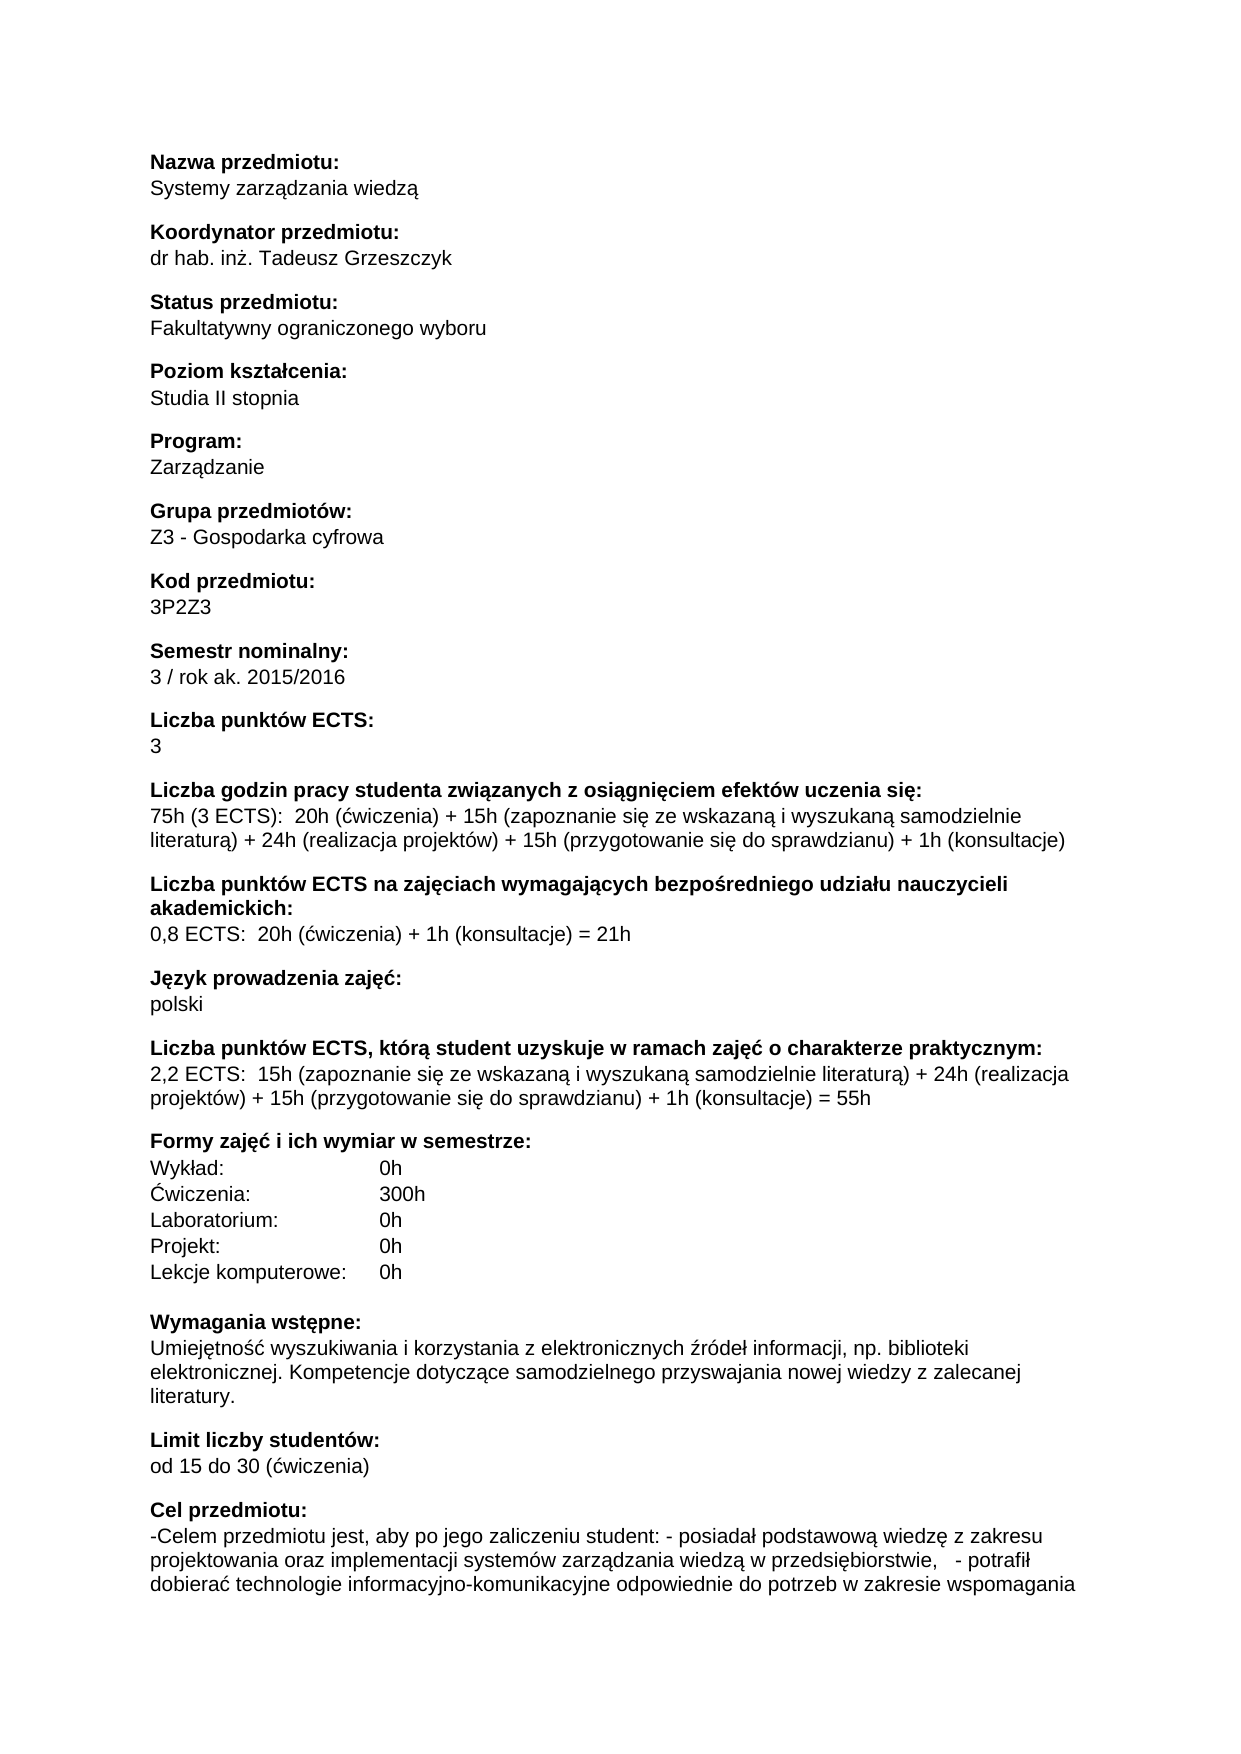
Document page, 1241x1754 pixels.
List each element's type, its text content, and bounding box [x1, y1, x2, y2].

text 2,2 ECTS: 15h (zapoznanie się ze wskazaną i wyszukaną samodzielnie literaturą) + 24h (realizacja projektów) + 15h (przygotowanie się do sprawdzianu) + 1h (konsultacje) = 55h [150, 1061, 1090, 1109]
text Kod przedmiotu: [150, 569, 1090, 593]
table_cell Lekcje komputerowe: [140, 1260, 367, 1284]
text Liczba punktów ECTS, którą student uzyskuje w ramach zajęć o charakterze praktycznym: [150, 1035, 1090, 1059]
table_header Wykład: [140, 1156, 367, 1180]
text Program: [150, 429, 1090, 453]
text Systemy zarządzania wiedzą [150, 176, 1090, 200]
text Koordynator przedmiotu: [150, 220, 1090, 244]
table_cell Projekt: [140, 1234, 367, 1258]
text 3P2Z3 [150, 595, 1090, 619]
text Z3 - Gospodarka cyfrowa [150, 525, 1090, 549]
text Limit liczby studentów: [150, 1428, 1090, 1452]
table_cell 300h [369, 1180, 597, 1206]
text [150, 1523, 1090, 1595]
text Liczba godzin pracy studenta związanych z osiągnięciem efektów uczenia się: [150, 778, 1090, 802]
text Liczba punktów ECTS na zajęciach wymagających bezpośredniego udziału nauczycieli akademickich: [150, 872, 1090, 920]
text Grupa przedmiotów: [150, 499, 1090, 523]
text 3 / rok ak. 2015/2016 [150, 664, 1090, 688]
text Formy zajęć i ich wymiar w semestrze: [150, 1129, 1090, 1153]
table_cell 0h [369, 1232, 597, 1258]
text od 15 do 30 (ćwiczenia) [150, 1454, 1090, 1478]
text Studia II stopnia [150, 385, 1090, 409]
text Fakultatywny ograniczonego wyboru [150, 316, 1090, 339]
text dr hab. inż. Tadeusz Grzeszczyk [150, 246, 1090, 270]
text Status przedmiotu: [150, 289, 1090, 313]
text Zarządzanie [150, 455, 1090, 479]
text Wymagania wstępne: [150, 1310, 1090, 1334]
text 0,8 ECTS: 20h (ćwiczenia) + 1h (konsultacje) = 21h [150, 922, 1090, 946]
table_cell Laboratorium: [140, 1208, 367, 1232]
text Liczba punktów ECTS: [150, 708, 1090, 732]
table_cell 0h [369, 1258, 597, 1284]
text 75h (3 ECTS): 20h (ćwiczenia) + 15h (zapoznanie się ze wskazaną i wyszukaną samodzielnie literaturą) + 24h (realizacja projektów) + 15h (przygotowanie się do sprawdzianu) + 1h (konsultacje) [150, 804, 1090, 852]
text Semestr nominalny: [150, 638, 1090, 662]
text Język prowadzenia zajęć: [150, 966, 1090, 989]
text Umiejętność wyszukiwania i korzystania z elektronicznych źródeł informacji, np. biblioteki elektronicznej. Kompetencje dotyczące samodzielnego przyswajania nowej wiedzy z zalecanej literatury. [150, 1336, 1090, 1408]
text Poziom kształcenia: [150, 359, 1090, 383]
table_cell 0h [369, 1206, 597, 1232]
text Cel przedmiotu: [150, 1497, 1090, 1521]
table_header 0h [369, 1156, 597, 1180]
text polski [150, 992, 1090, 1016]
text 3 [150, 734, 1090, 758]
table_cell Ćwiczenia: [140, 1182, 367, 1206]
text Nazwa przedmiotu: [150, 150, 1090, 174]
